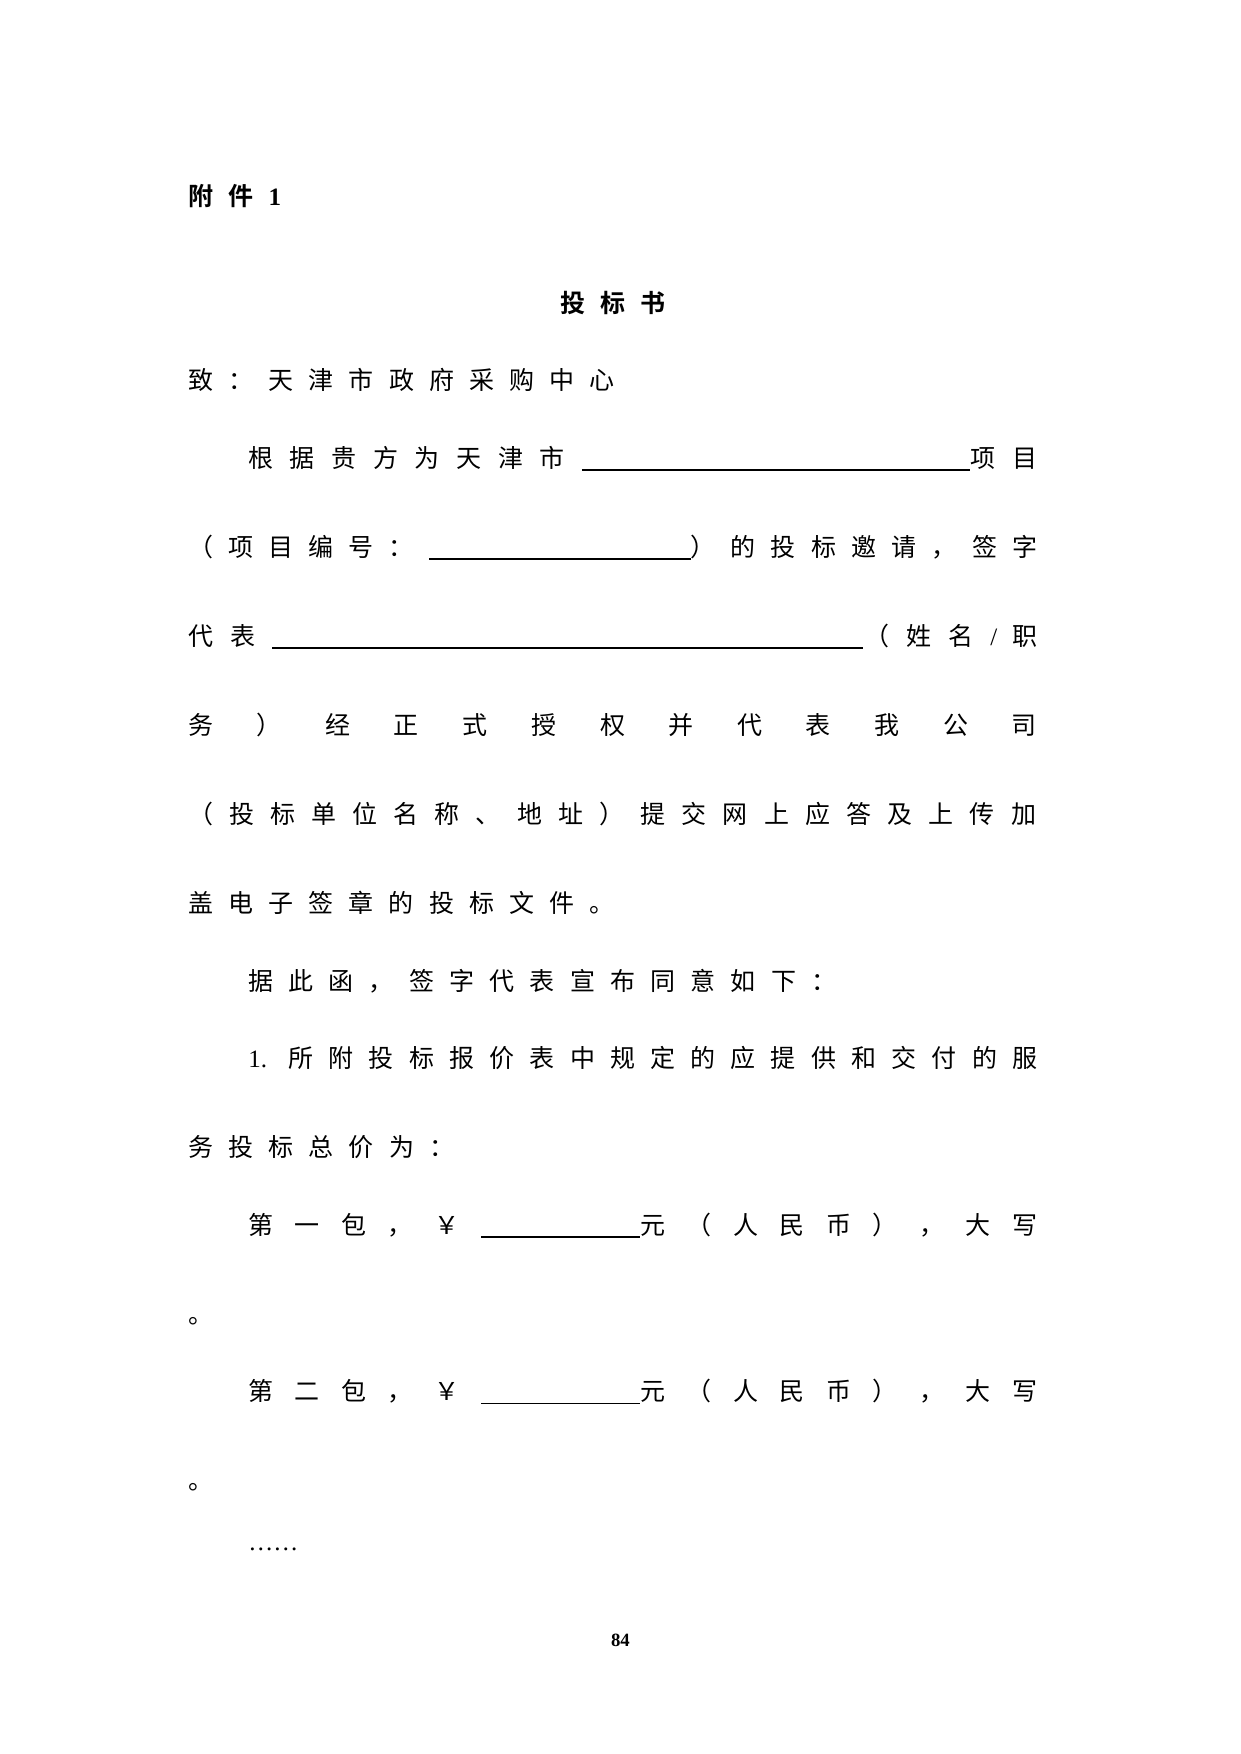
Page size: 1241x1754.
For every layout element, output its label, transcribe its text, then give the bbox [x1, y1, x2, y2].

text 根据贵方为天津市 项目（项目编号： ）的投标邀请，签字代表 （姓名/职务）经正式授权并代表我公司 （投标单位名称、地址）提交网上应答及上传加盖电子签章的投标文件。 [188, 427, 1052, 931]
text 据此函，签字代表宣布同意如下： [188, 949, 1052, 1009]
text 第一包，￥ 元（人民币），大写 。 [188, 1193, 1052, 1342]
text …… [188, 1527, 1052, 1556]
text 致：天津市政府采购中心 [188, 349, 1052, 408]
text 1. 所附投标报价表中规定的应提供和交付的服务投标总价为： [188, 1027, 1052, 1175]
text 投标书 [188, 272, 1052, 331]
text 附件1 [188, 164, 1052, 224]
text 第二包，￥ 元（人民币），大写 。 [188, 1360, 1052, 1508]
